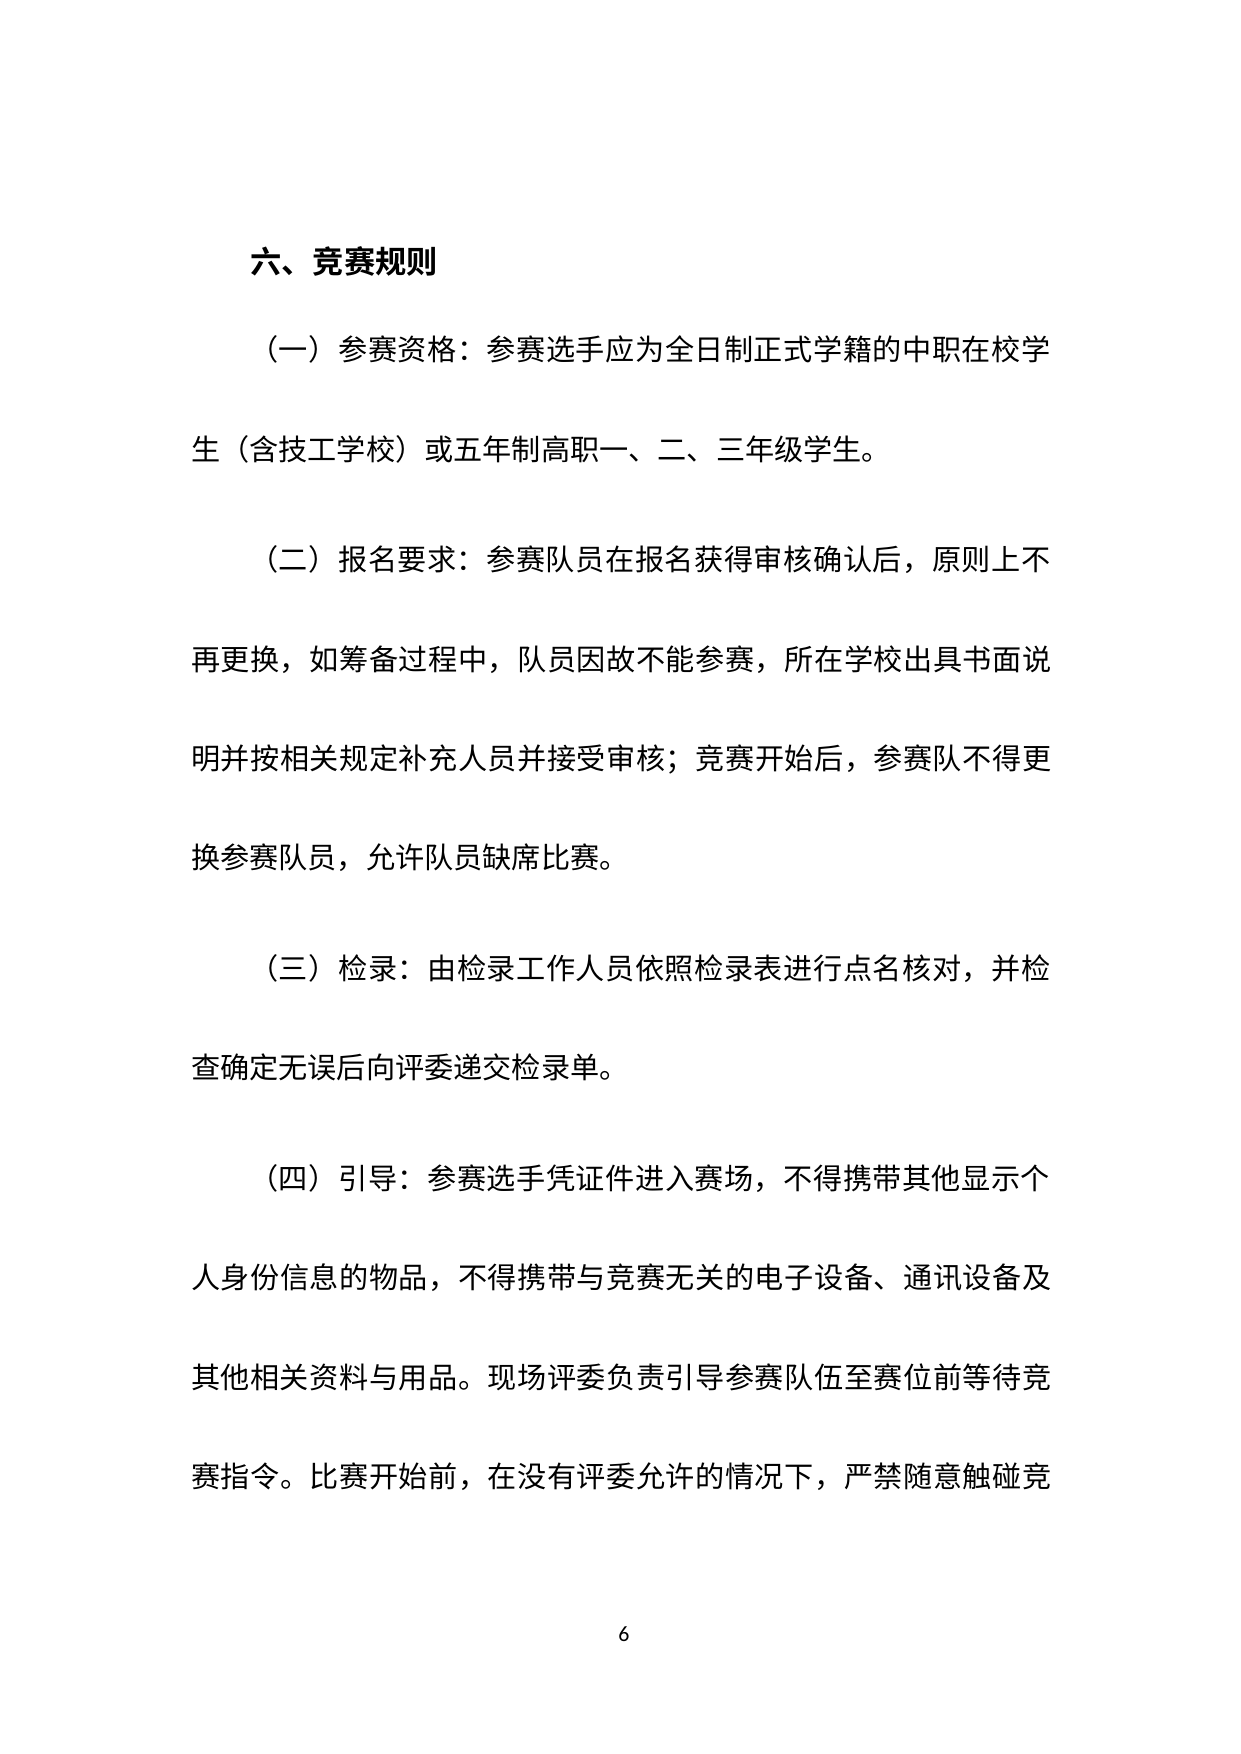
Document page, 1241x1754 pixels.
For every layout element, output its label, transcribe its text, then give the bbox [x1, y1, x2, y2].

text 六、竞赛规则 [187, 227, 1053, 292]
text （一）参赛资格：参赛选手应为全日制正式学籍的中职在校学生（含技工学校）或五年制高职一、二、三年级学生。 [191, 315, 1053, 480]
text （三）检录：由检录工作人员依照检录表进行点名核对，并检查确定无误后向评委递交检录单。 [191, 934, 1053, 1099]
text （二）报名要求：参赛队员在报名获得审核确认后，原则上不再更换，如筹备过程中，队员因故不能参赛，所在学校出具书面说明并按相关规定补充人员并接受审核；竞赛开始后，参赛队不得更换参赛队员，允许队员缺席比赛。 [191, 525, 1053, 888]
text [191, 1144, 1053, 1507]
